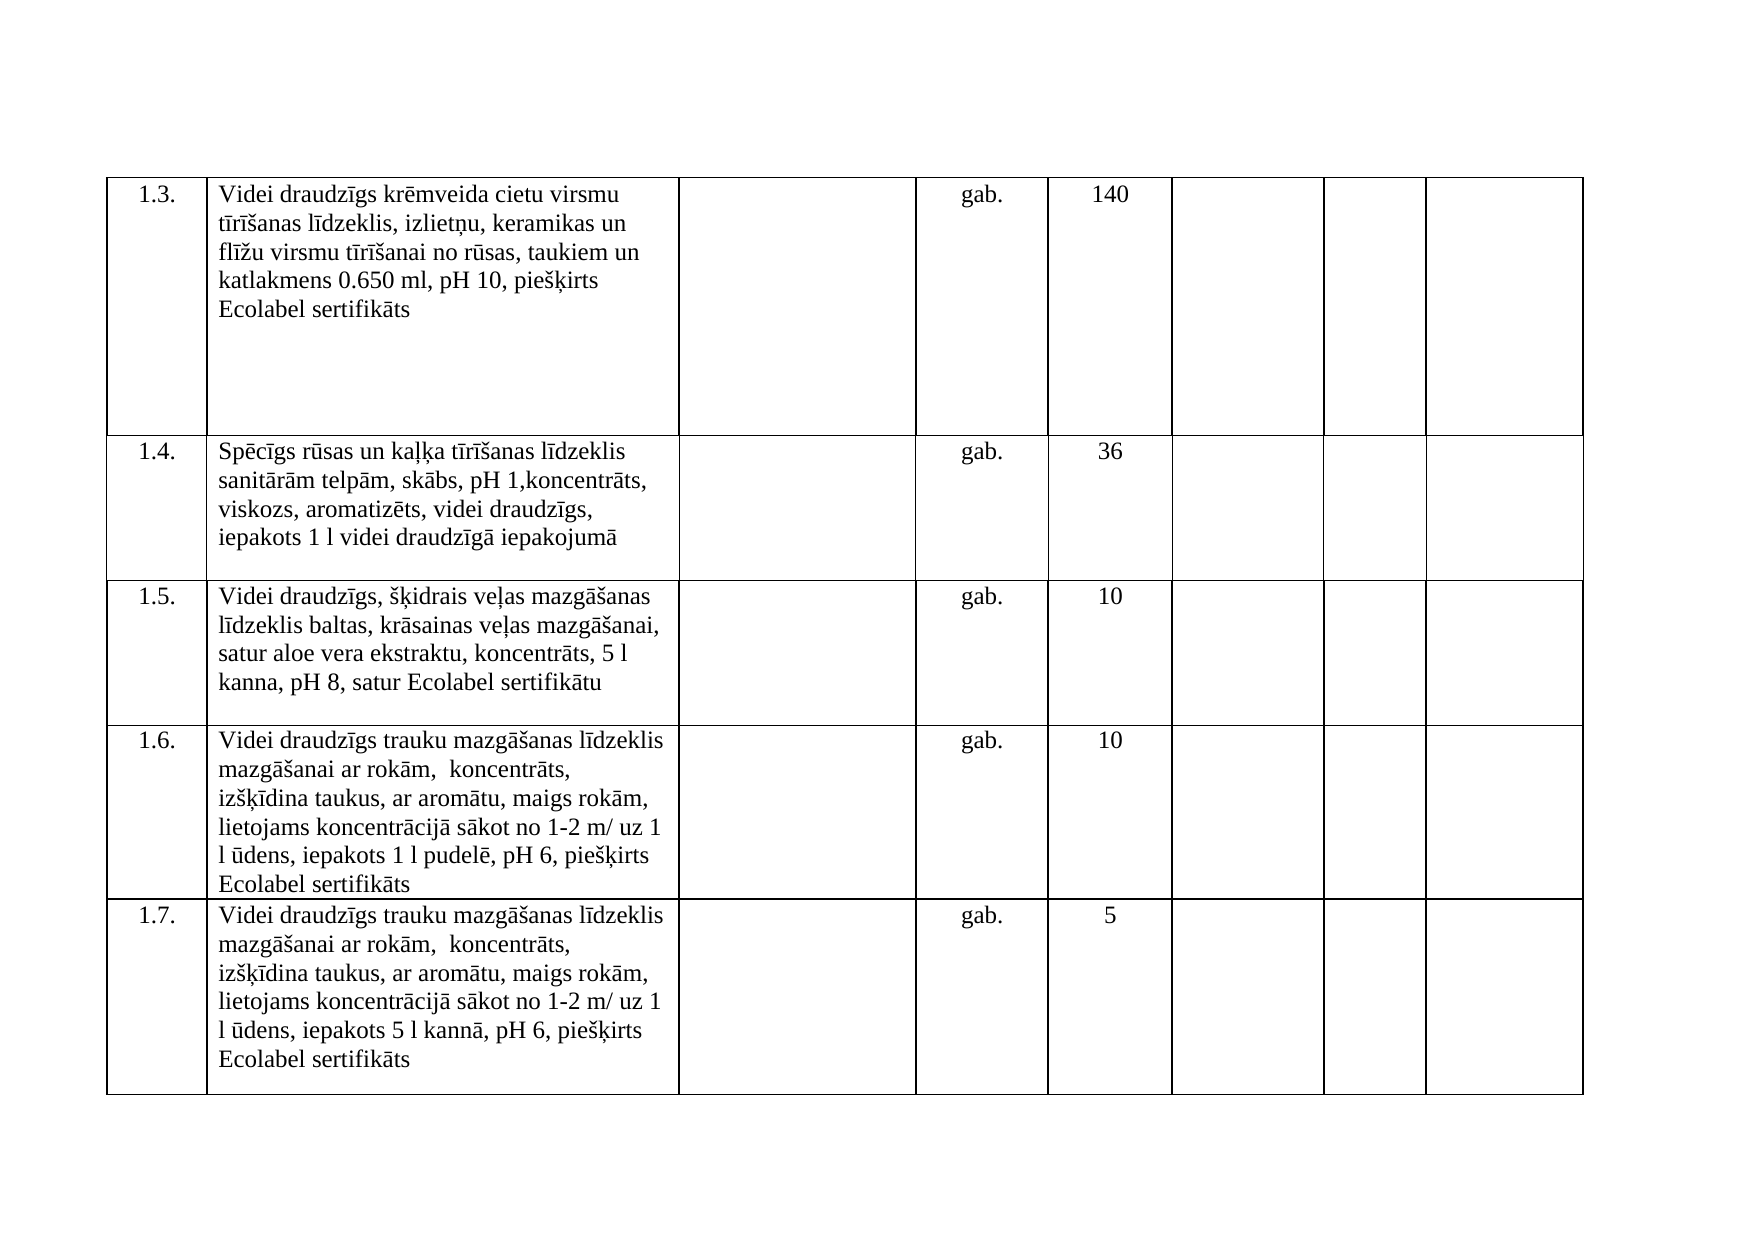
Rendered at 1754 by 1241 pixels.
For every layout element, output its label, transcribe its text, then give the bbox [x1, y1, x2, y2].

table_cell [1173, 900, 1323, 1094]
table_cell [1427, 436, 1583, 580]
table_cell [680, 178, 915, 435]
table_cell [1427, 900, 1582, 1094]
table_cell gab. [917, 178, 1047, 435]
table_cell [1173, 726, 1323, 898]
table_cell [680, 581, 915, 724]
table_cell [1427, 178, 1582, 435]
table_cell gab. [916, 436, 1048, 580]
table_cell [1325, 581, 1425, 724]
table_cell [1173, 436, 1323, 580]
table_cell gab. [917, 900, 1047, 1094]
table_cell Videi draudzīgs krēmveida cietu virsmu tīrīšanas līdzeklis, izlietņu, keramikas un flīžu virsmu tīrīšanai no rūsas, taukiem un katlakmens 0.650 ml, pH 10, piešķirts Ecolabel sertifikāts [208, 178, 678, 435]
table_cell 1.7. [108, 900, 206, 1094]
table_cell Spēcīgs rūsas un kaļķa tīrīšanas līdzeklis sanitārām telpām, skābs, pH 1,koncentrāts, viskozs, aromatizēts, videi draudzīgs, iepakots 1 l videi draudzīgā iepakojumā [207, 436, 679, 580]
table_cell [1325, 900, 1425, 1094]
table_cell [1325, 178, 1425, 435]
table_cell [680, 900, 915, 1094]
table_cell [1324, 436, 1426, 580]
table_cell [680, 436, 915, 580]
table_cell 5 [1049, 900, 1171, 1094]
table_cell 140 [1049, 178, 1171, 435]
table_cell 1.3. [108, 178, 206, 435]
table_cell Videi draudzīgs, šķidrais veļas mazgāšanas līdzeklis baltas, krāsainas veļas mazgāšanai, satur aloe vera ekstraktu, koncentrāts, 5 l kanna, pH 8, satur Ecolabel sertifikātu [208, 581, 678, 724]
table_cell 1.6. [108, 726, 206, 898]
table_cell [1427, 726, 1582, 898]
table_cell [1173, 581, 1323, 724]
table_cell gab. [917, 726, 1047, 898]
table_cell 1.5. [108, 581, 206, 724]
table_cell Videi draudzīgs trauku mazgāšanas līdzeklis mazgāšanai ar rokām, koncentrāts, izšķīdina taukus, ar aromātu, maigs rokām, lietojams koncentrācijā sākot no 1-2 m/ uz 1 l ūdens, iepakots 5 l kannā, pH 6, piešķirts Ecolabel sertifikāts [208, 900, 678, 1094]
table_cell gab. [917, 581, 1047, 724]
table_cell Videi draudzīgs trauku mazgāšanas līdzeklis mazgāšanai ar rokām, koncentrāts, izšķīdina taukus, ar aromātu, maigs rokām, lietojams koncentrācijā sākot no 1-2 m/ uz 1 l ūdens, iepakots 1 l pudelē, pH 6, piešķirts Ecolabel sertifikāts [208, 726, 678, 898]
table_cell [1427, 581, 1582, 724]
table_cell 10 [1049, 726, 1171, 898]
table_cell [1325, 726, 1425, 898]
table_cell [680, 726, 915, 898]
table_cell 10 [1049, 581, 1171, 724]
table_cell 36 [1049, 436, 1172, 580]
table_cell [1173, 178, 1323, 435]
table_cell 1.4. [107, 436, 206, 580]
